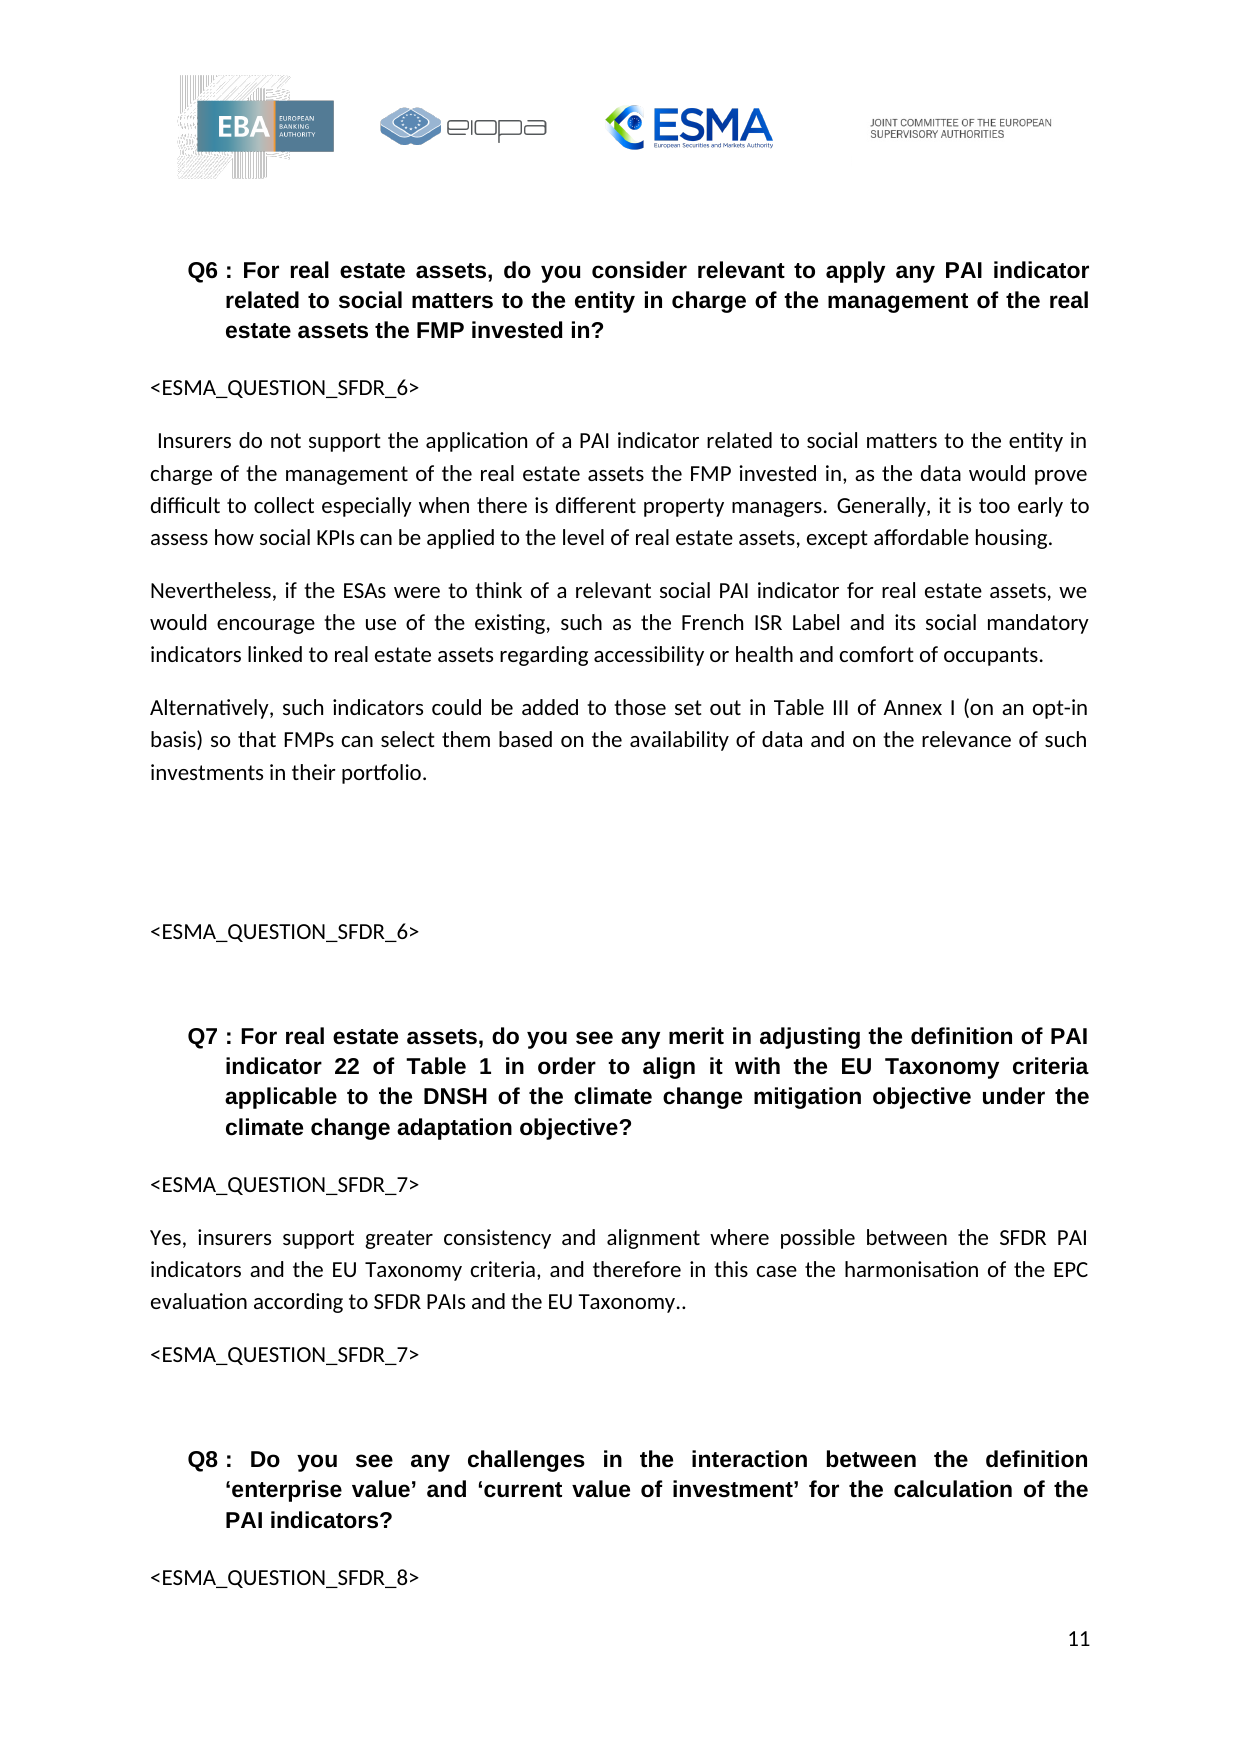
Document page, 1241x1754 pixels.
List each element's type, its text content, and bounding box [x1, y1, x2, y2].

text Insurers do not support the application of a PAI indicator related to social matters to the entity in charge of the management of the real estate assets the FMP invested in, as the data would prove difficult to collect especially when there is different property managers. Generally, it is too early to assess how social KPIs can be applied to the level of real estate assets, except affordable housing. [150, 426, 1090, 551]
picture [851, 77, 1063, 168]
list : Do you see any challenges in the interaction between the definition ‘enterprise value’ and ‘current value of investment’ for the calculation of the PAI indicators? [187, 1446, 1090, 1533]
picture [177, 73, 806, 182]
text <ESMA_QUESTION_SFDR_6> [150, 917, 1090, 945]
text Nevertheless, if the ESAs were to think of a relevant social PAI indicator for real estate assets, we would encourage the use of the existing, such as the French ISR Label and its social mandatory indicators linked to real estate assets regarding accessibility or health and comfort of occupants. [150, 576, 1090, 668]
text <ESMA_QUESTION_SFDR_6> [150, 373, 1090, 401]
text <ESMA_QUESTION_SFDR_8> [150, 1563, 1090, 1591]
list : For real estate assets, do you see any merit in adjusting the definition of PAI indicator 22 of Table 1 in order to align it with the EU Taxonomy criteria applicable to the DNSH of the climate change mitigation objective under the climate change adaptation objective? [187, 1023, 1090, 1140]
text Yes, insurers support greater consistency and alignment where possible between the SFDR PAI indicators and the EU Taxonomy criteria, and therefore in this case the harmonisation of the EPC evaluation according to SFDR PAIs and the EU Taxonomy.. [150, 1223, 1090, 1315]
text <ESMA_QUESTION_SFDR_7> [150, 1340, 1090, 1368]
text Alternatively, such indicators could be added to those set out in Table III of Annex I (on an opt-in basis) so that FMPs can select them based on the availability of data and on the relevance of such investments in their portfolio. [150, 693, 1090, 786]
list : For real estate assets, do you consider relevant to apply any PAI indicator related to social matters to the entity in charge of the management of the real estate assets the FMP invested in? [187, 257, 1090, 343]
text <ESMA_QUESTION_SFDR_7> [150, 1170, 1090, 1198]
